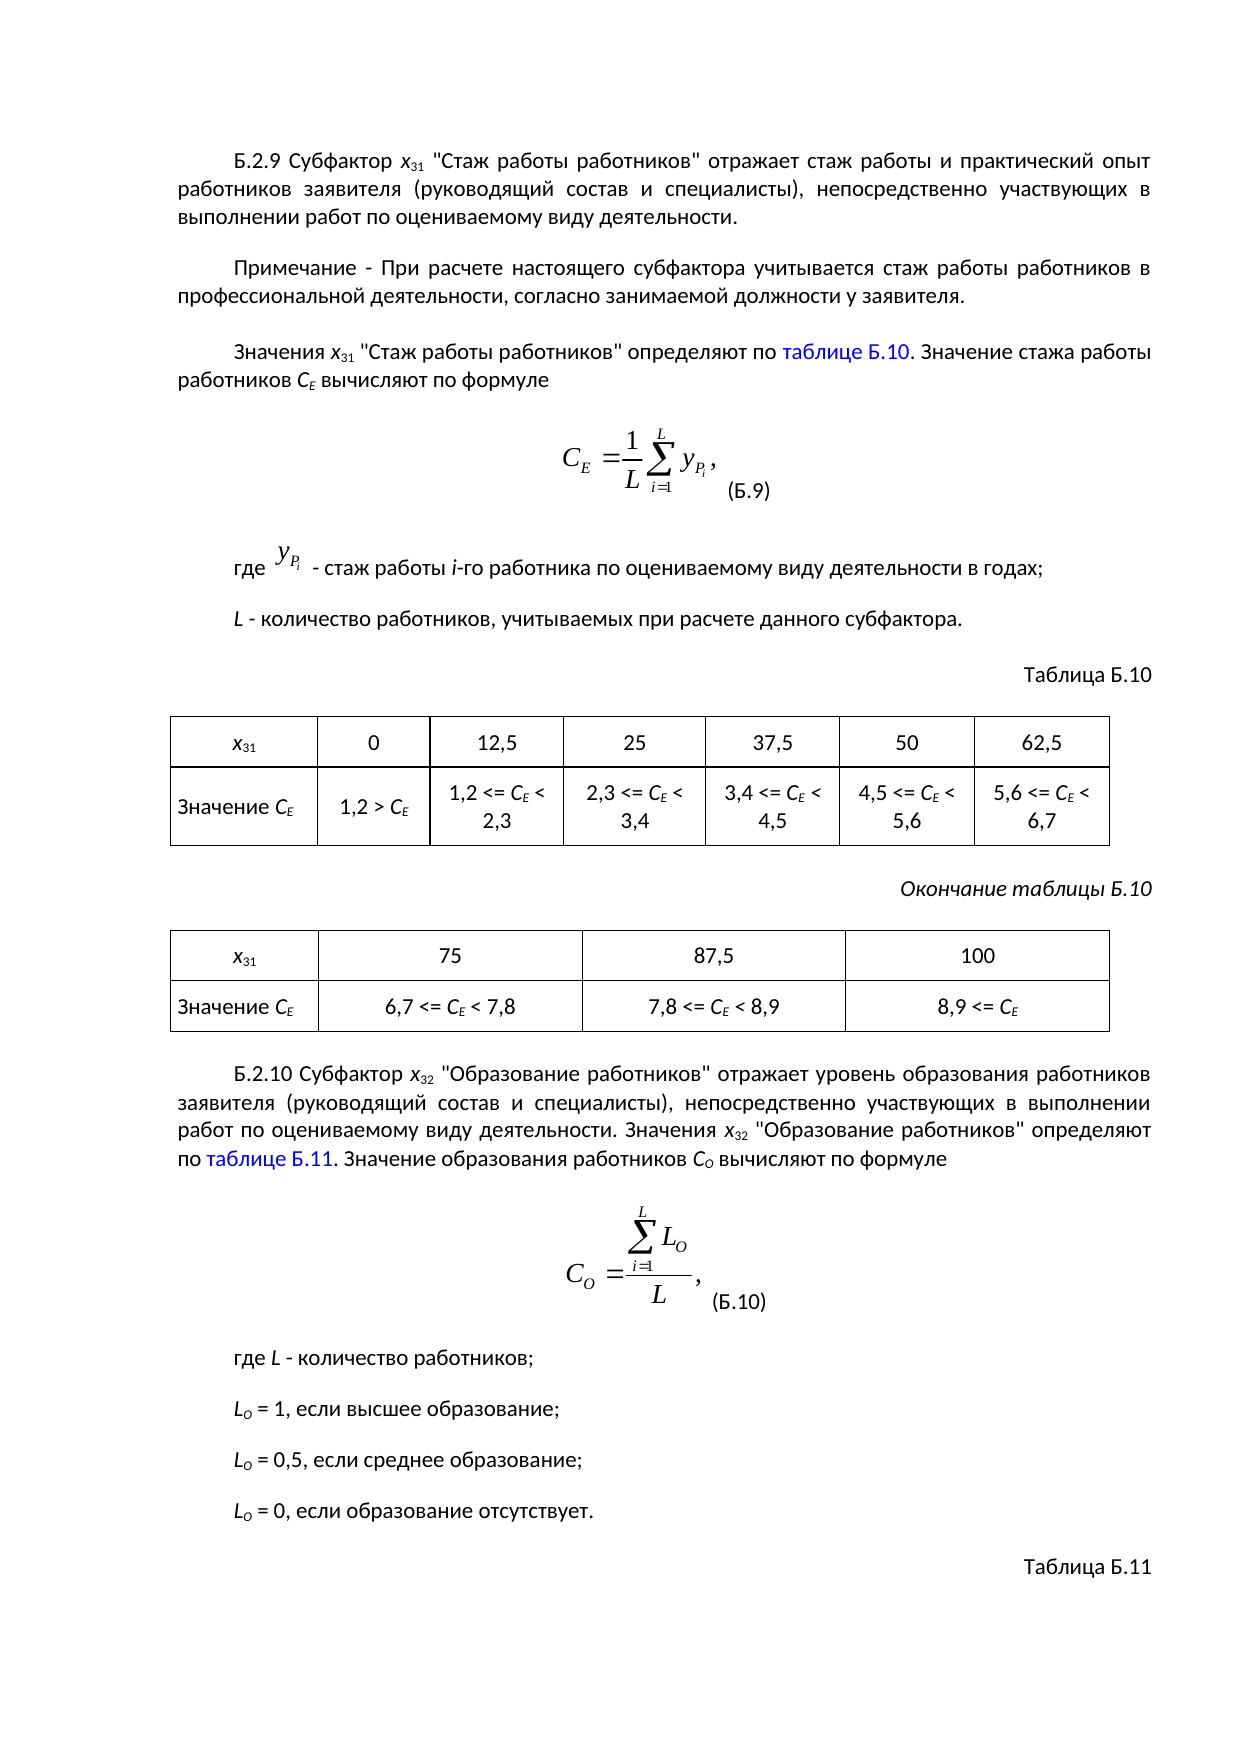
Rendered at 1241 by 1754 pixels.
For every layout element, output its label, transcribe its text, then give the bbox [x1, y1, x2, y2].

text LO = 1, если высшее образование; [177, 1394, 1152, 1422]
text (Б.9) [177, 421, 1152, 504]
table_cell 1,2 > CE [318, 768, 429, 845]
table_cell 8,9 <= CE [846, 981, 1109, 1031]
text (Б.10) [177, 1200, 1152, 1315]
table_header 100 [846, 931, 1109, 980]
text LO = 0, если образование отсутствует. [177, 1496, 1152, 1524]
table_cell 6,7 <= CE < 7,8 [319, 981, 582, 1031]
text где L - количество работников; [177, 1343, 1152, 1371]
table_header 87,5 [583, 931, 845, 980]
table_cell Значение CE [171, 981, 318, 1031]
table_cell Значение CE [171, 768, 317, 845]
table_header 12,5 [431, 717, 563, 766]
table_header x31 [171, 931, 318, 980]
text Таблица Б.11 [177, 1552, 1152, 1580]
text Б.2.10 Субфактор x32 "Образование работников" отражает уровень образования работников заявителя (руководящий состав и специалисты), непосредственно участвующих в выполнении работ по оцениваемому виду деятельности. Значения x32 "Образование работников" определяют по таблице Б.11. Значение образования работников CO вычисляют по формуле [177, 1059, 1152, 1172]
table_header 37,5 [706, 717, 839, 766]
text L - количество работников, учитываемых при расчете данного субфактора. [177, 604, 1152, 632]
table_cell 4,5 <= CE < 5,6 [840, 768, 974, 845]
table_cell 5,6 <= CE < 6,7 [975, 768, 1109, 845]
text LO = 0,5, если среднее образование; [177, 1445, 1152, 1473]
table_cell 1,2 <= CE < 2,3 [431, 768, 563, 845]
table_header 75 [319, 931, 582, 980]
text Таблица Б.10 [177, 660, 1152, 688]
text Окончание таблицы Б.10 [177, 874, 1152, 902]
table_header 50 [840, 717, 974, 766]
table_cell 2,3 <= CE < 3,4 [564, 768, 705, 845]
table_header 62,5 [975, 717, 1109, 766]
table_header 0 [318, 717, 429, 766]
text Б.2.9 Субфактор x31 "Стаж работы работников" отражает стаж работы и практический опыт работников заявителя (руководящий состав и специалисты), непосредственно участвующих в выполнении работ по оцениваемому виду деятельности. [177, 146, 1152, 230]
text где - стаж работы i-го работника по оцениваемому виду деятельности в годах; [177, 532, 1152, 581]
table_cell 3,4 <= CE < 4,5 [706, 768, 839, 845]
table_header 25 [564, 717, 705, 766]
table_cell 7,8 <= CE < 8,9 [583, 981, 845, 1031]
text Значения x31 "Стаж работы работников" определяют по таблице Б.10. Значение стажа работы работников CE вычисляют по формуле [177, 337, 1152, 393]
text Примечание - При расчете настоящего субфактора учитывается стаж работы работников в профессиональной деятельности, согласно занимаемой должности у заявителя. [177, 253, 1152, 309]
table_header x31 [171, 717, 317, 766]
